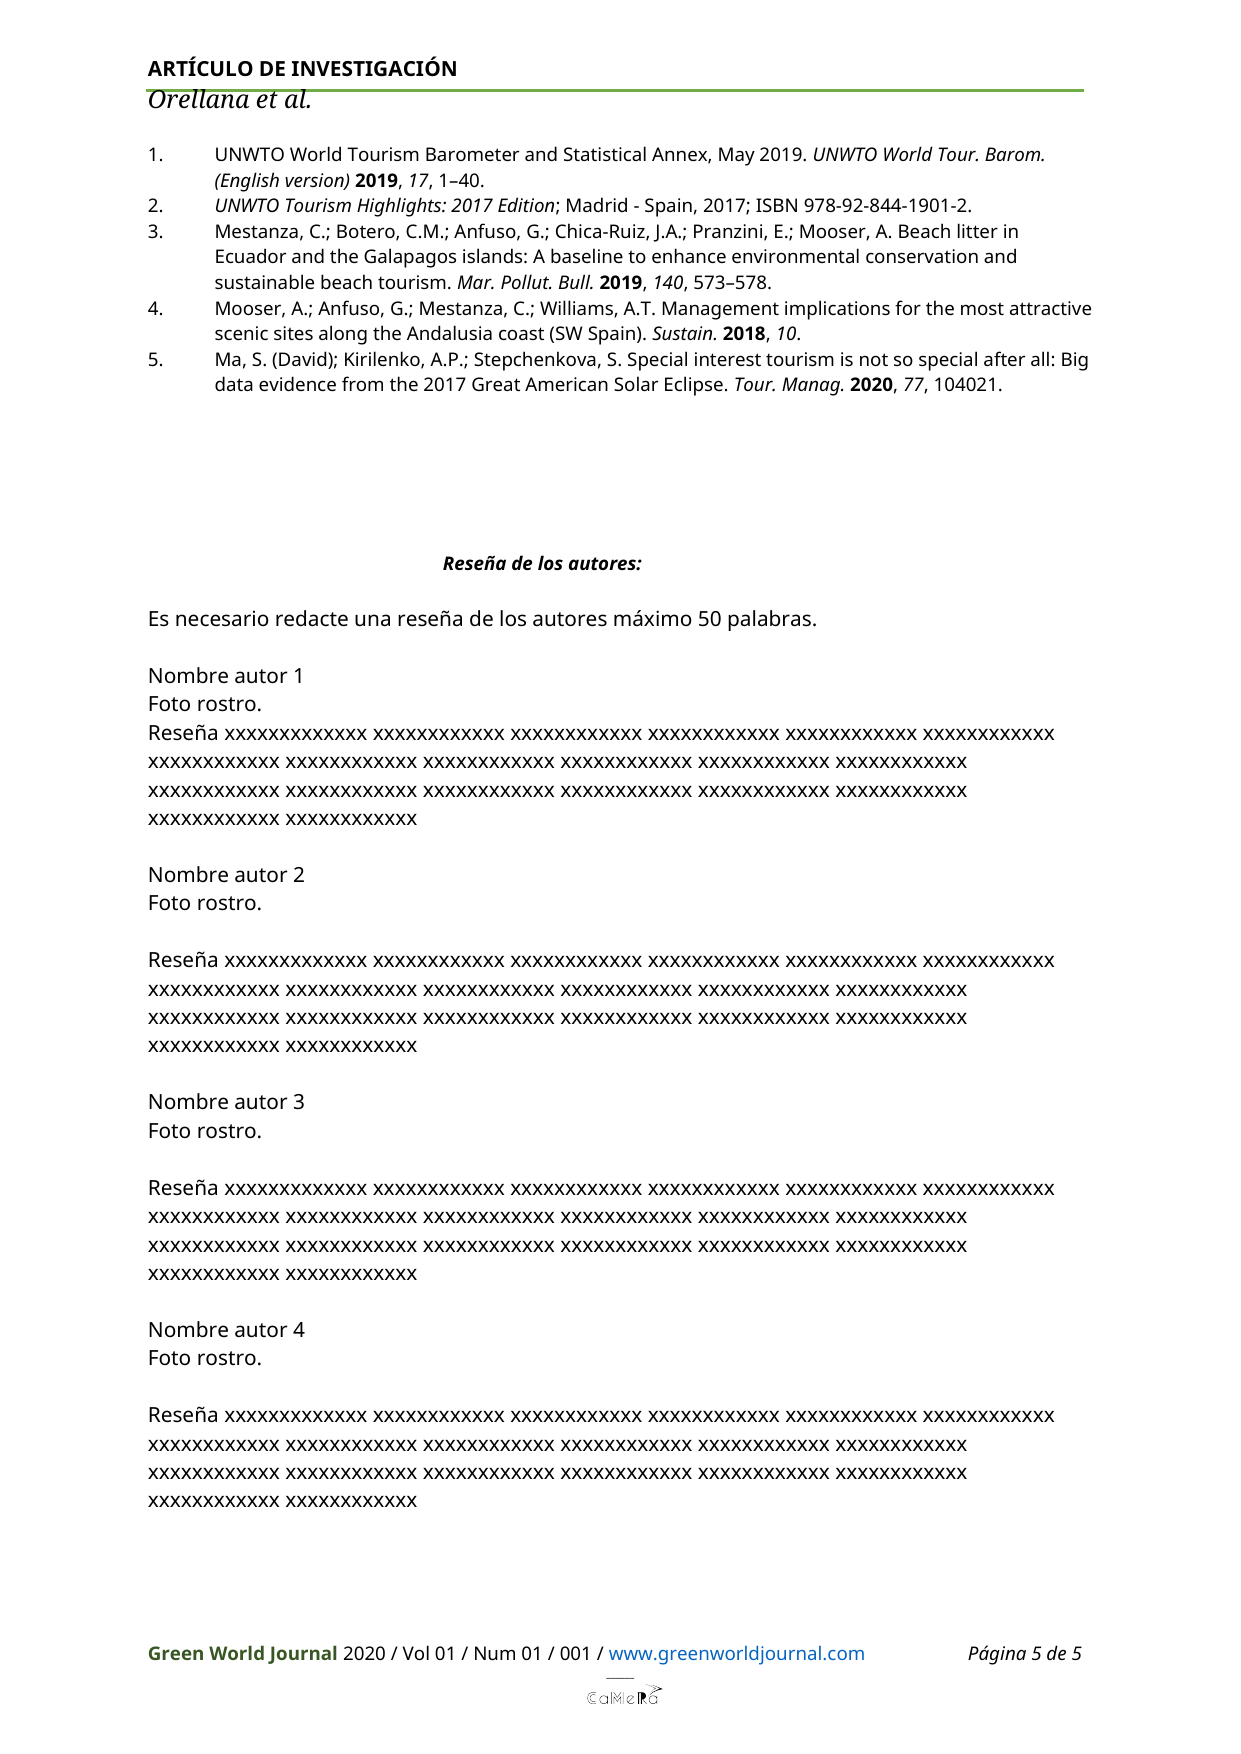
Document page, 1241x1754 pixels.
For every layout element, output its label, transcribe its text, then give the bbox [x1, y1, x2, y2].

text 4. Mooser, A.; Anfuso, G.; Mestanza, C.; Williams, A.T. Management implications for the most attractive scenic sites along the Andalusia coast (SW Spain). Sustain. 2018, 10. [148, 295, 1092, 346]
text Reseña de los autores: [369, 550, 1092, 576]
text Nombre autor 4 [148, 1315, 1092, 1343]
text Es necesario redacte una reseña de los autores máximo 50 palabras. [148, 604, 1092, 632]
text Foto rostro. [148, 888, 1092, 917]
text 1. UNWTO World Tourism Barometer and Statistical Annex, May 2019. UNWTO World Tour. Barom. (English version) 2019, 17, 1–40. [148, 142, 1092, 193]
text Reseña xxxxxxxxxxxxx xxxxxxxxxxxx xxxxxxxxxxxx xxxxxxxxxxxx xxxxxxxxxxxx xxxxxxxxxxxx xxxxxxxxxxxx xxxxxxxxxxxx xxxxxxxxxxxx xxxxxxxxxxxx xxxxxxxxxxxx xxxxxxxxxxxx xxxxxxxxxxxx xxxxxxxxxxxx xxxxxxxxxxxx xxxxxxxxxxxx xxxxxxxxxxxx xxxxxxxxxxxx xxxxxxxxxxxx xxxxxxxxxxxx [148, 718, 1092, 832]
picture [582, 1676, 671, 1709]
text Nombre autor 1 [148, 661, 1092, 689]
text Foto rostro. [148, 1116, 1092, 1144]
text Foto rostro. [148, 689, 1092, 718]
text Nombre autor 3 [148, 1087, 1092, 1116]
text 3. Mestanza, C.; Botero, C.M.; Anfuso, G.; Chica-Ruiz, J.A.; Pranzini, E.; Mooser, A. Beach litter in Ecuador and the Galapagos islands: A baseline to enhance environmental conservation and sustainable beach tourism. Mar. Pollut. Bull. 2019, 140, 573–578. [148, 218, 1092, 295]
text Reseña xxxxxxxxxxxxx xxxxxxxxxxxx xxxxxxxxxxxx xxxxxxxxxxxx xxxxxxxxxxxx xxxxxxxxxxxx xxxxxxxxxxxx xxxxxxxxxxxx xxxxxxxxxxxx xxxxxxxxxxxx xxxxxxxxxxxx xxxxxxxxxxxx xxxxxxxxxxxx xxxxxxxxxxxx xxxxxxxxxxxx xxxxxxxxxxxx xxxxxxxxxxxx xxxxxxxxxxxx xxxxxxxxxxxx xxxxxxxxxxxx [148, 1400, 1092, 1514]
text Foto rostro. [148, 1343, 1092, 1372]
text Reseña xxxxxxxxxxxxx xxxxxxxxxxxx xxxxxxxxxxxx xxxxxxxxxxxx xxxxxxxxxxxx xxxxxxxxxxxx xxxxxxxxxxxx xxxxxxxxxxxx xxxxxxxxxxxx xxxxxxxxxxxx xxxxxxxxxxxx xxxxxxxxxxxx xxxxxxxxxxxx xxxxxxxxxxxx xxxxxxxxxxxx xxxxxxxxxxxx xxxxxxxxxxxx xxxxxxxxxxxx xxxxxxxxxxxx xxxxxxxxxxxx [148, 945, 1092, 1059]
text 5. Ma, S. (David); Kirilenko, A.P.; Stepchenkova, S. Special interest tourism is not so special after all: Big data evidence from the 2017 Great American Solar Eclipse. Tour. Manag. 2020, 77, 104021. [148, 346, 1092, 397]
text Reseña xxxxxxxxxxxxx xxxxxxxxxxxx xxxxxxxxxxxx xxxxxxxxxxxx xxxxxxxxxxxx xxxxxxxxxxxx xxxxxxxxxxxx xxxxxxxxxxxx xxxxxxxxxxxx xxxxxxxxxxxx xxxxxxxxxxxx xxxxxxxxxxxx xxxxxxxxxxxx xxxxxxxxxxxx xxxxxxxxxxxx xxxxxxxxxxxx xxxxxxxxxxxx xxxxxxxxxxxx xxxxxxxxxxxx xxxxxxxxxxxx [148, 1173, 1092, 1287]
text Nombre autor 2 [148, 860, 1092, 888]
text 2. UNWTO Tourism Highlights: 2017 Edition; Madrid - Spain, 2017; ISBN 978-92-844-1901-2. [148, 193, 1092, 218]
